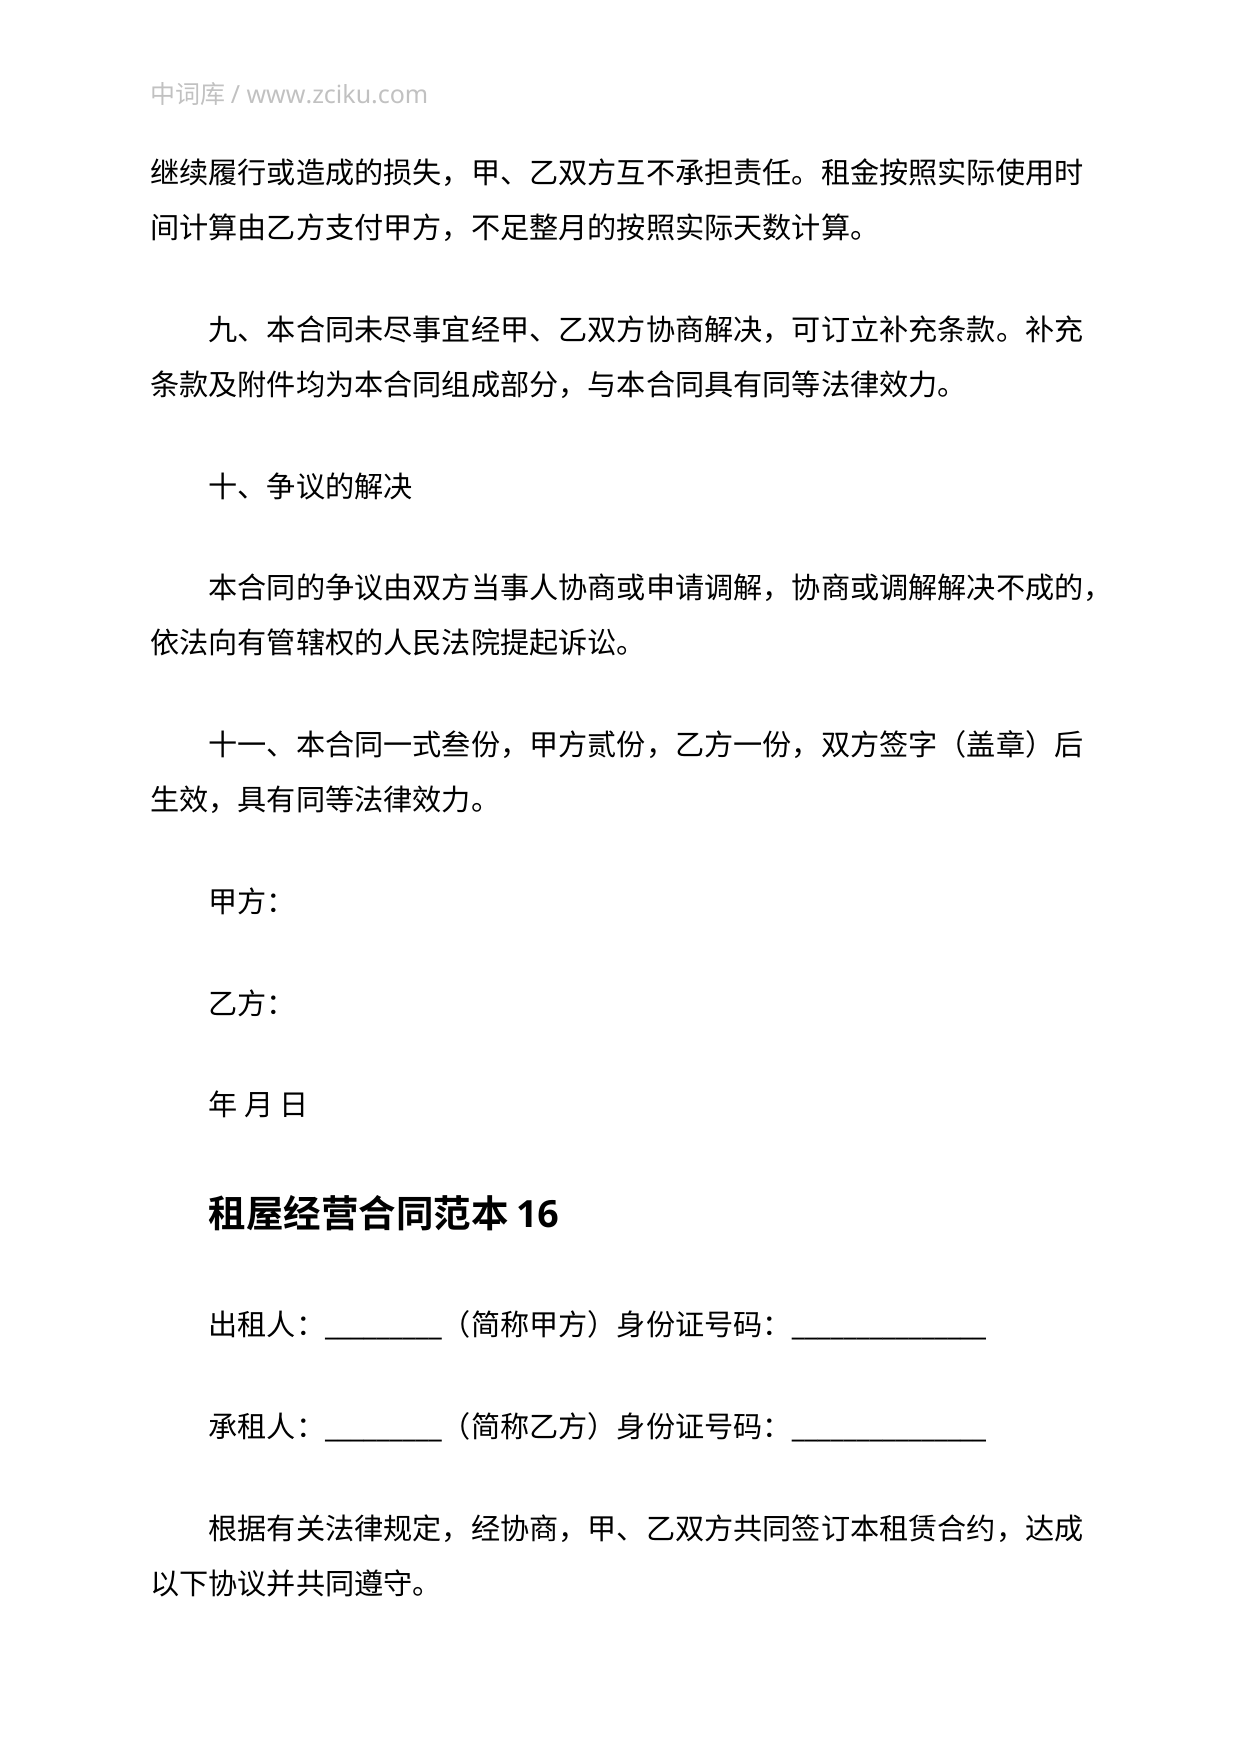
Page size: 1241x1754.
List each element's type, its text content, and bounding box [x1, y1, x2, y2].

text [150, 150, 1090, 247]
text 租屋经营合同范本16 [150, 1184, 1090, 1238]
text 本合同的争议由双方当事人协商或申请调解，协商或调解解决不成的，依法向有管辖权的人民法院提起诉讼。 [150, 565, 1090, 662]
text 十、争议的解决 [150, 463, 1090, 506]
text 十一、本合同一式叁份，甲方贰份，乙方一份，双方签字（盖章）后生效，具有同等法律效力。 [150, 722, 1090, 819]
text 根据有关法律规定，经协商，甲、乙双方共同签订本租赁合约，达成以下协议并共同遵守。 [150, 1505, 1090, 1602]
text 承租人：_________（简称乙方）身份证号码：_______________ [150, 1403, 1090, 1446]
text 九、本合同未尽事宜经甲、乙双方协商解决，可订立补充条款。补充条款及附件均为本合同组成部分，与本合同具有同等法律效力。 [150, 307, 1090, 404]
text 年 月 日 [150, 1082, 1090, 1124]
text 乙方： [150, 980, 1090, 1022]
text 出租人：_________（简称甲方）身份证号码：_______________ [150, 1301, 1090, 1344]
text 甲方： [150, 878, 1090, 921]
